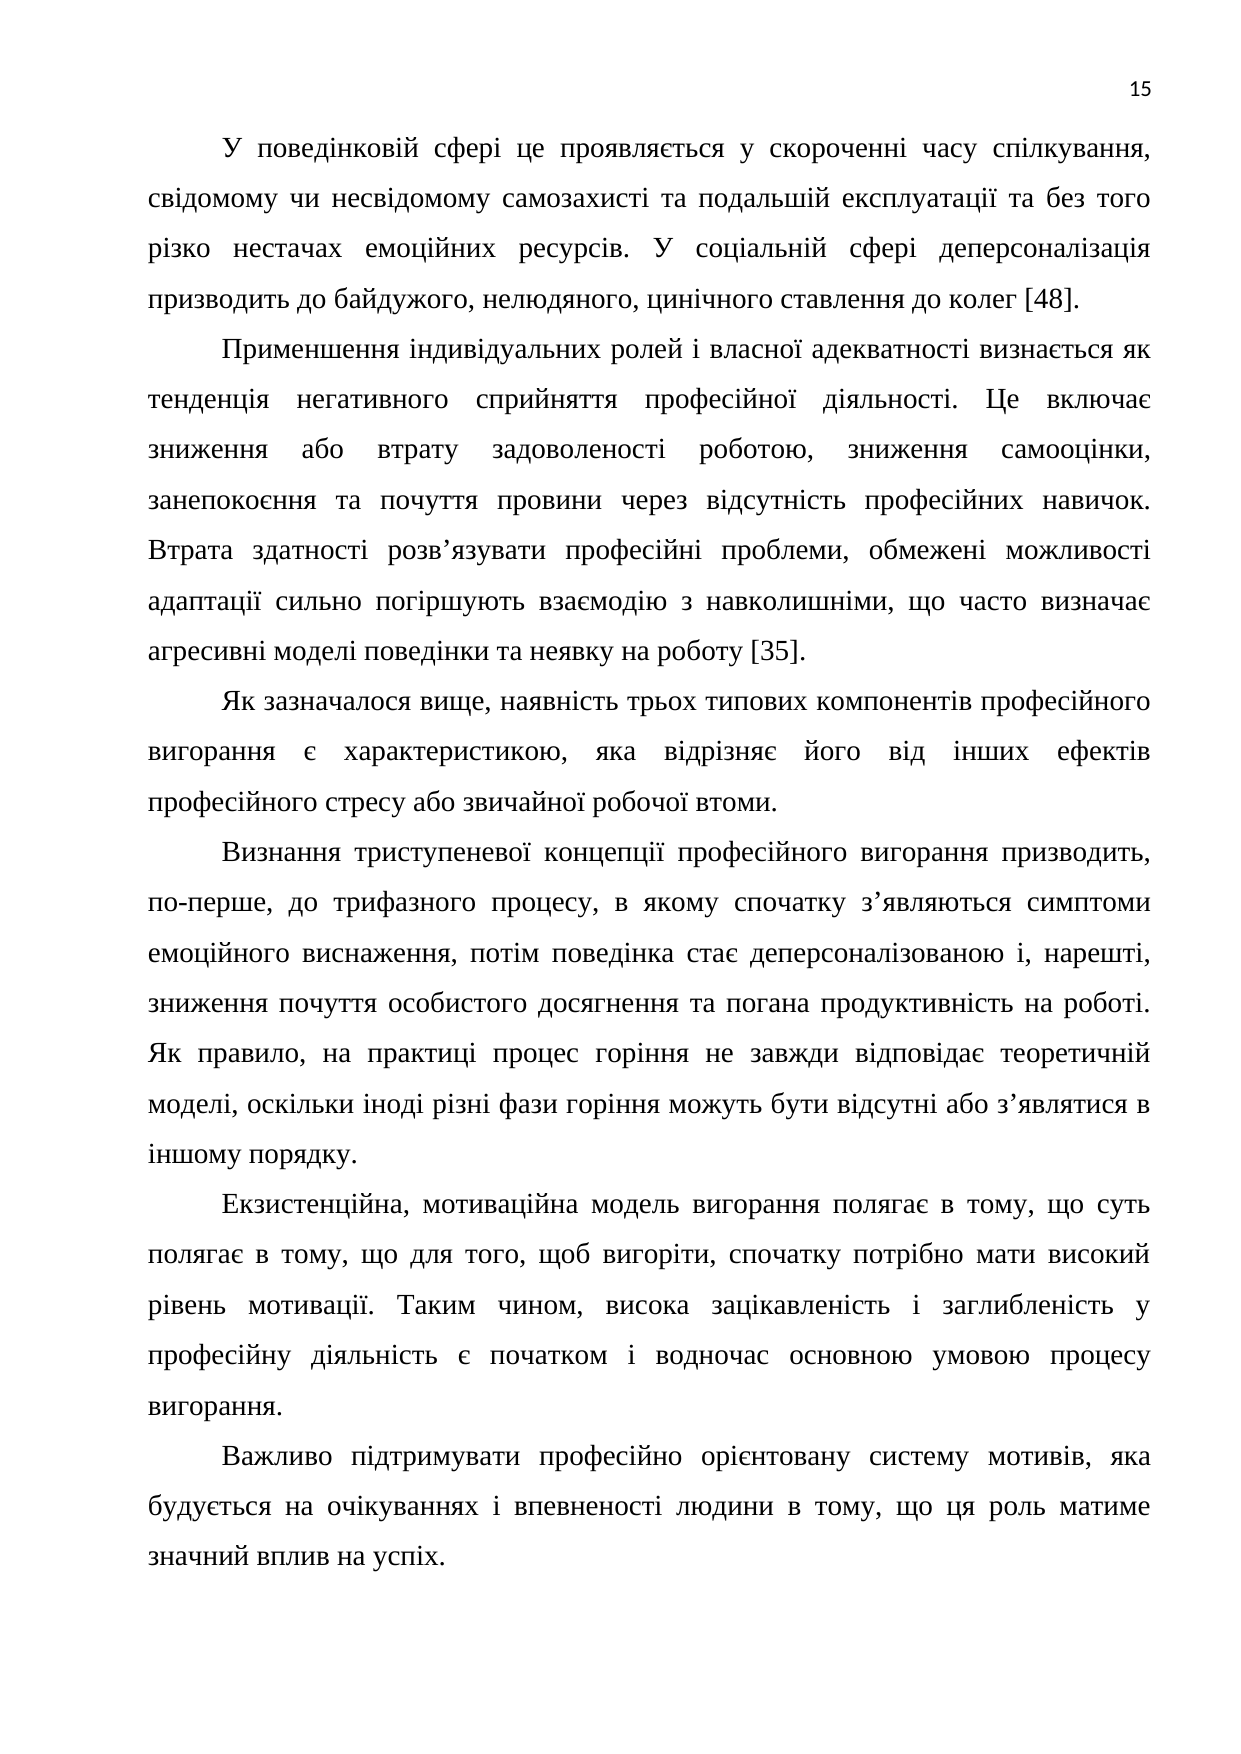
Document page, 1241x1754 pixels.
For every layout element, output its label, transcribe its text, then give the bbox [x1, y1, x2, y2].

text У поведінковій сфері це проявляється у скороченні часу спілкування, свідомому чи несвідомому самозахисті та подальшій експлуатації та без того різко нестачах емоційних ресурсів. У соціальній сфері деперсоналізація призводить до байдужого, нелюдяного, цинічного ставлення до колег [48]. [148, 130, 1152, 314]
text Визнання триступеневої концепції професійного вигорання призводить, по-перше, до трифазного процесу, в якому спочатку з’являються симптоми емоційного виснаження, потім поведінка стає деперсоналізованою і, нарешті, зниження почуття особистого досягнення та погана продуктивність на роботі. Як правило, на практиці процес горіння не завжди відповідає теоретичній моделі, оскільки іноді різні фази горіння можуть бути відсутні або з’являтися в іншому порядку. [148, 834, 1152, 1169]
text Важливо підтримувати професійно орієнтовану систему мотивів, яка будується на очікуваннях і впевненості людини в тому, що ця роль матиме значний вплив на успіх. [148, 1438, 1152, 1572]
text Екзистенційна, мотиваційна модель вигорання полягає в тому, що суть полягає в тому, що для того, щоб вигоріти, спочатку потрібно мати високий рівень мотивації. Таким чином, висока зацікавленість і заглибленість у професійну діяльність є початком і водночас основною умовою процесу вигорання. [148, 1186, 1152, 1421]
text Применшення індивідуальних ролей і власної адекватності визнається як тенденція негативного сприйняття професійної діяльності. Це включає зниження або втрату задоволеності роботою, зниження самооцінки, занепокоєння та почуття провини через відсутність професійних навичок. Втрата здатності розв’язувати професійні проблеми, обмежені можливості адаптації сильно погіршують взаємодію з навколишніми, що часто визначає агресивні моделі поведінки та неявку на роботу [35]. [148, 331, 1152, 666]
text Як зазначалося вище, наявність трьох типових компонентів професійного вигорання є характеристикою, яка відрізняє його від інших ефектів професійного стресу або звичайної робочої втоми. [148, 683, 1152, 817]
